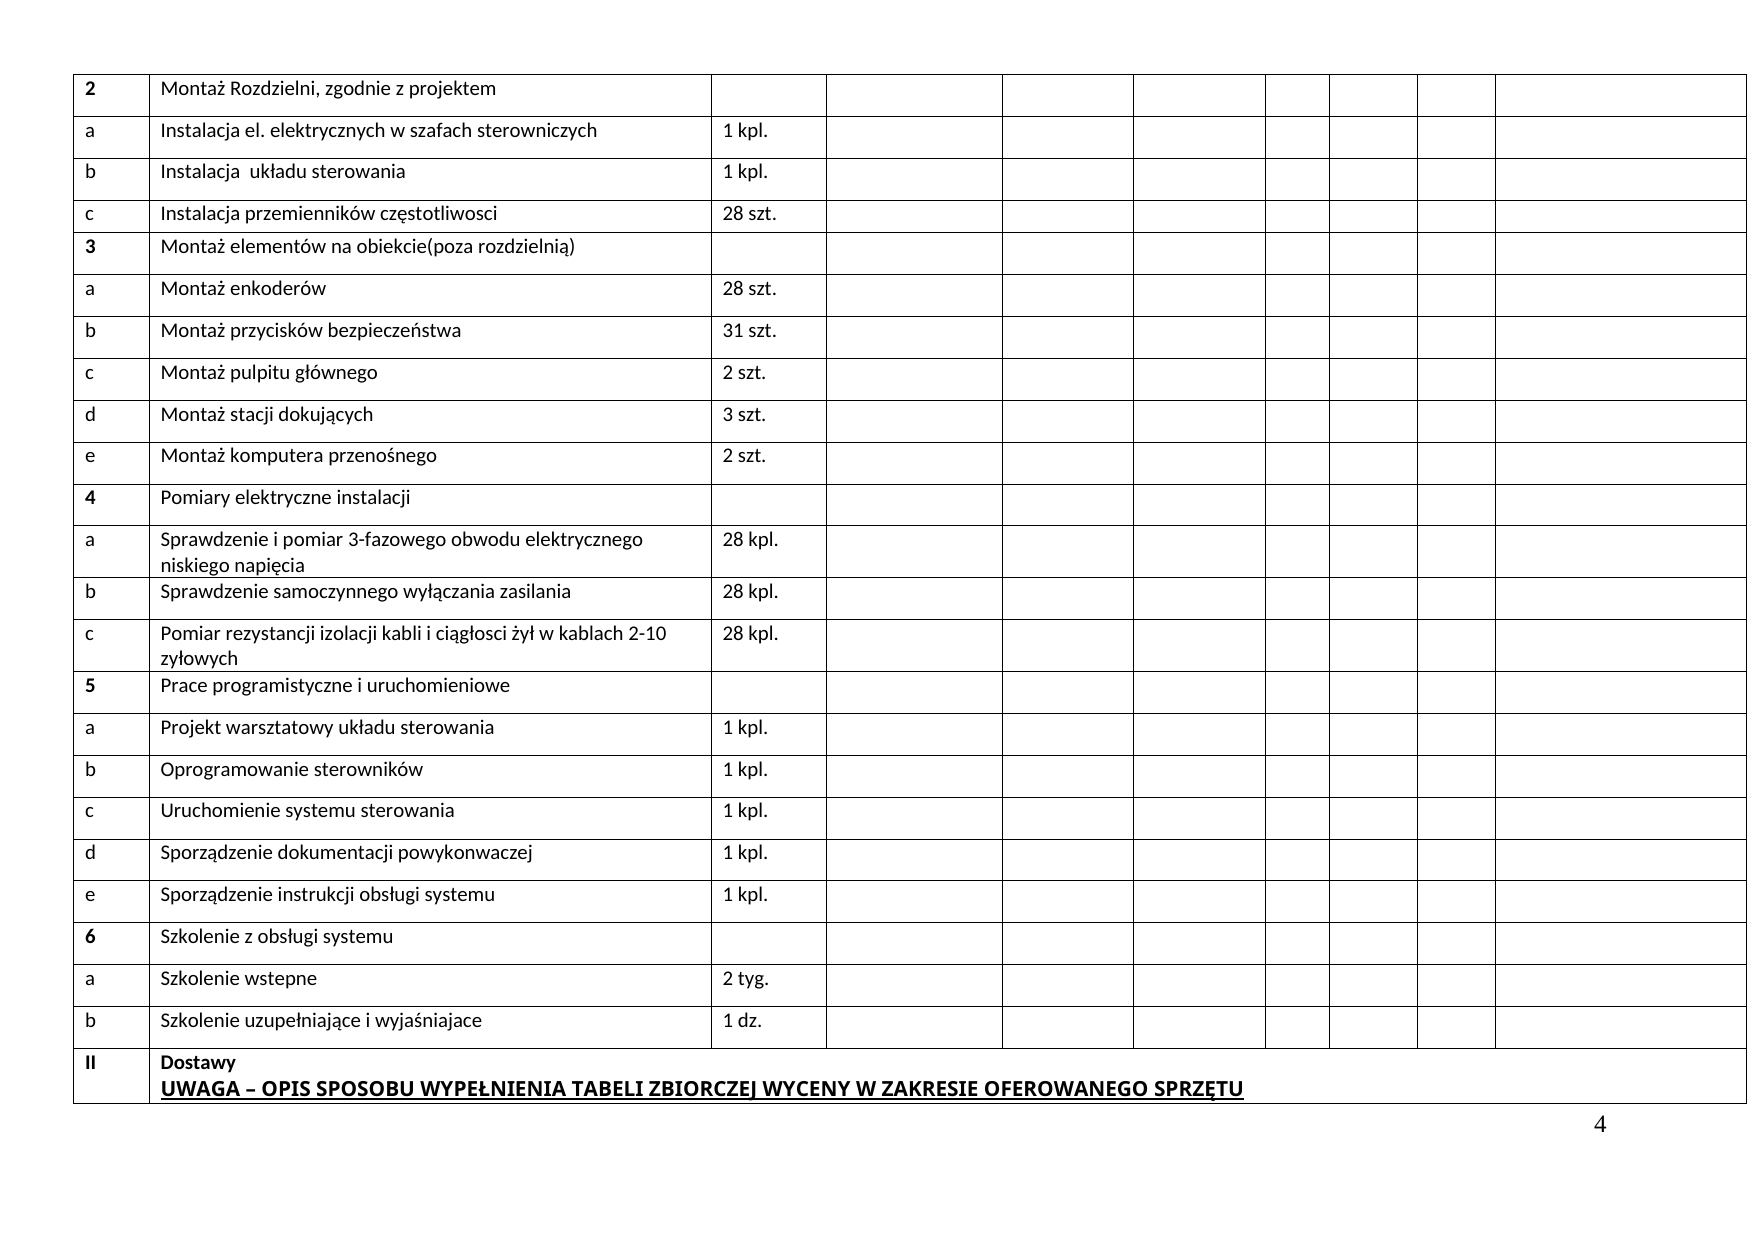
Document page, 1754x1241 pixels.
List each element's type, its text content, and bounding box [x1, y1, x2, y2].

table_cell [1134, 485, 1265, 525]
table_cell [1266, 485, 1329, 525]
table_cell [1266, 443, 1329, 483]
table_cell [1266, 526, 1329, 577]
table_cell [1496, 201, 1746, 232]
table_cell 2 tyg. [712, 965, 826, 1006]
table_cell [827, 840, 1002, 880]
table_cell [1266, 359, 1329, 400]
table_cell [1134, 578, 1265, 619]
table_cell Pomiary elektryczne instalacji [150, 485, 711, 525]
table_cell [827, 485, 1002, 525]
table_cell d [74, 401, 149, 442]
table_cell [1418, 75, 1495, 116]
table_cell [1003, 672, 1133, 713]
table_cell [1266, 965, 1329, 1006]
table_cell [1330, 75, 1417, 116]
table_cell [827, 359, 1002, 400]
table_cell c [74, 359, 149, 400]
table_cell [1418, 578, 1495, 619]
table_cell [1134, 159, 1265, 199]
table_cell [1418, 117, 1495, 158]
table_cell 2 szt. [712, 359, 826, 400]
table_cell Prace programistyczne i uruchomieniowe [150, 672, 711, 713]
table_cell [1134, 275, 1265, 316]
table_cell [1330, 714, 1417, 755]
table_cell 6 [74, 923, 149, 964]
table_cell [1003, 756, 1133, 797]
table_cell [1496, 159, 1746, 199]
table_cell [1266, 923, 1329, 964]
table_cell [1496, 881, 1746, 922]
table_cell [1266, 233, 1329, 274]
table_cell [1418, 317, 1495, 358]
table_cell [1003, 443, 1133, 483]
table_cell [1496, 620, 1746, 671]
table_cell 4 [74, 485, 149, 525]
table_cell 28 kpl. [712, 526, 826, 577]
table_cell [1330, 965, 1417, 1006]
table_cell Szkolenie uzupełniające i wyjaśniajace [150, 1007, 711, 1048]
table_cell [1003, 714, 1133, 755]
table_cell d [74, 840, 149, 880]
table_cell [1418, 485, 1495, 525]
table_cell [1496, 317, 1746, 358]
table_cell Sprawdzenie samoczynnego wyłączania zasilania [150, 578, 711, 619]
table_cell [1418, 359, 1495, 400]
table_cell [1134, 672, 1265, 713]
table_cell [1134, 798, 1265, 838]
table_cell [1330, 275, 1417, 316]
table_cell [1134, 401, 1265, 442]
table_cell [712, 233, 826, 274]
table_cell [1134, 923, 1265, 964]
table_cell [1496, 840, 1746, 880]
table_cell a [74, 275, 149, 316]
table_cell [1496, 485, 1746, 525]
table_cell [1003, 359, 1133, 400]
table_cell [1496, 1007, 1746, 1048]
table_cell Montaż przycisków bezpieczeństwa [150, 317, 711, 358]
table_cell Montaż komputera przenośnego [150, 443, 711, 483]
table_cell [1003, 840, 1133, 880]
table_cell b [74, 159, 149, 199]
table_cell [1330, 923, 1417, 964]
table_cell Montaż elementów na obiekcie(poza rozdzielnią) [150, 233, 711, 274]
table_cell [1003, 201, 1133, 232]
table_cell [827, 672, 1002, 713]
table_cell 1 kpl. [712, 714, 826, 755]
table_cell [1418, 201, 1495, 232]
table_cell e [74, 443, 149, 483]
table_cell [1418, 275, 1495, 316]
table_cell Szkolenie z obsługi systemu [150, 923, 711, 964]
table_cell 3 [74, 233, 149, 274]
table_cell [1330, 881, 1417, 922]
table_cell [827, 233, 1002, 274]
table_cell [1418, 840, 1495, 880]
table_cell [1418, 714, 1495, 755]
table_cell [827, 317, 1002, 358]
table_cell 1 dz. [712, 1007, 826, 1048]
table_cell [1003, 485, 1133, 525]
table_cell [1003, 965, 1133, 1006]
table_cell [1134, 840, 1265, 880]
table_cell 1 kpl. [712, 159, 826, 199]
table_cell Oprogramowanie sterowników [150, 756, 711, 797]
table_cell [712, 923, 826, 964]
table_cell [1003, 1007, 1133, 1048]
table_cell [1330, 159, 1417, 199]
table_cell [1003, 117, 1133, 158]
table_cell [1266, 275, 1329, 316]
table_cell Uruchomienie systemu sterowania [150, 798, 711, 838]
table_cell [827, 798, 1002, 838]
table_cell Montaż pulpitu głównego [150, 359, 711, 400]
table_cell [1134, 233, 1265, 274]
table_cell [827, 578, 1002, 619]
table_cell [1134, 317, 1265, 358]
table_cell [1134, 117, 1265, 158]
table_cell [1496, 233, 1746, 274]
table_cell [1003, 798, 1133, 838]
table_cell [827, 1007, 1002, 1048]
table_cell [1266, 840, 1329, 880]
table_cell 2 [74, 75, 149, 116]
table_cell [1003, 881, 1133, 922]
table_cell [1330, 672, 1417, 713]
table_cell [827, 526, 1002, 577]
table_cell [1418, 620, 1495, 671]
table_cell [712, 672, 826, 713]
table_cell [1266, 756, 1329, 797]
table_cell Sporządzenie dokumentacji powykonwaczej [150, 840, 711, 880]
table_cell 31 szt. [712, 317, 826, 358]
table_cell [827, 443, 1002, 483]
table_cell [1330, 117, 1417, 158]
table_cell [1330, 526, 1417, 577]
table_cell [1330, 233, 1417, 274]
table_cell c [74, 201, 149, 232]
table_cell a [74, 965, 149, 1006]
table_cell [1266, 317, 1329, 358]
table_cell [1330, 840, 1417, 880]
table_cell [1134, 1007, 1265, 1048]
table_cell 1 kpl. [712, 881, 826, 922]
table_cell [827, 75, 1002, 116]
table_cell b [74, 578, 149, 619]
table_cell [1330, 201, 1417, 232]
table_cell [1134, 714, 1265, 755]
table_cell 28 szt. [712, 275, 826, 316]
table_cell [1496, 401, 1746, 442]
table_cell Instalacja układu sterowania [150, 159, 711, 199]
table_cell [827, 714, 1002, 755]
table_cell [1134, 881, 1265, 922]
table_cell [1418, 1007, 1495, 1048]
table_cell a [74, 714, 149, 755]
table_cell c [74, 798, 149, 838]
table_cell [1003, 620, 1133, 671]
table_cell [1330, 756, 1417, 797]
table_cell [1330, 317, 1417, 358]
table_cell Szkolenie wstepne [150, 965, 711, 1006]
table_cell [1418, 672, 1495, 713]
table_cell [1496, 798, 1746, 838]
table_cell Pomiar rezystancji izolacji kabli i ciągłosci żył w kablach 2-10 zyłowych [150, 620, 711, 671]
table_cell [1003, 923, 1133, 964]
table_cell [827, 620, 1002, 671]
table_cell [1418, 233, 1495, 274]
table_cell [1496, 965, 1746, 1006]
table_cell II [74, 1049, 149, 1103]
table_cell [1134, 75, 1265, 116]
table_cell [1266, 672, 1329, 713]
table_cell [1418, 401, 1495, 442]
table_cell [1003, 526, 1133, 577]
table_cell [1496, 672, 1746, 713]
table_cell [150, 1049, 1746, 1103]
table_cell [1266, 159, 1329, 199]
table_cell [1418, 443, 1495, 483]
table_cell [827, 275, 1002, 316]
table_cell [1003, 233, 1133, 274]
table_cell [1266, 578, 1329, 619]
table_cell [1330, 359, 1417, 400]
table_cell [827, 117, 1002, 158]
table_cell [1266, 401, 1329, 442]
table_cell [1496, 117, 1746, 158]
table_cell [1496, 714, 1746, 755]
table_cell [1134, 526, 1265, 577]
table_cell Montaż enkoderów [150, 275, 711, 316]
table_cell [1330, 620, 1417, 671]
table_cell [1266, 620, 1329, 671]
table_cell [1134, 359, 1265, 400]
table_cell 28 szt. [712, 201, 826, 232]
table_cell [1330, 798, 1417, 838]
table_cell [1418, 923, 1495, 964]
table_cell [1134, 443, 1265, 483]
table_cell [1418, 881, 1495, 922]
table_cell [1330, 578, 1417, 619]
table_cell 3 szt. [712, 401, 826, 442]
table_cell 28 kpl. [712, 578, 826, 619]
table_cell [1496, 275, 1746, 316]
table_cell [827, 923, 1002, 964]
table_cell [1134, 201, 1265, 232]
table_cell Instalacja el. elektrycznych w szafach sterowniczych [150, 117, 711, 158]
table_cell [1496, 756, 1746, 797]
table_cell [1134, 965, 1265, 1006]
table_cell Sporządzenie instrukcji obsługi systemu [150, 881, 711, 922]
table_cell [1003, 159, 1133, 199]
table_cell [1266, 201, 1329, 232]
table_cell e [74, 881, 149, 922]
table_cell 2 szt. [712, 443, 826, 483]
table_cell [1003, 578, 1133, 619]
table_cell [1003, 401, 1133, 442]
table_cell [1330, 485, 1417, 525]
table_cell [1496, 578, 1746, 619]
table_cell [1134, 620, 1265, 671]
table_cell [1134, 756, 1265, 797]
table_cell Montaż stacji dokujących [150, 401, 711, 442]
table_cell [1266, 714, 1329, 755]
table_cell 28 kpl. [712, 620, 826, 671]
table_cell [1418, 526, 1495, 577]
table_cell 1 kpl. [712, 117, 826, 158]
table_cell [1330, 443, 1417, 483]
table_cell [1418, 798, 1495, 838]
table_cell Projekt warsztatowy układu sterowania [150, 714, 711, 755]
table_cell b [74, 1007, 149, 1048]
table_cell [1418, 756, 1495, 797]
table_cell b [74, 756, 149, 797]
table_cell c [74, 620, 149, 671]
table_cell [1266, 881, 1329, 922]
table_cell [1003, 317, 1133, 358]
table_cell [827, 756, 1002, 797]
table_cell [1266, 1007, 1329, 1048]
table_cell [1496, 526, 1746, 577]
table_cell [1003, 275, 1133, 316]
table_cell [712, 485, 826, 525]
table_cell [827, 201, 1002, 232]
table_cell [827, 965, 1002, 1006]
table_cell [1418, 965, 1495, 1006]
table_cell 5 [74, 672, 149, 713]
table_cell a [74, 526, 149, 577]
table_cell a [74, 117, 149, 158]
table_cell [1266, 117, 1329, 158]
table_cell 1 kpl. [712, 798, 826, 838]
table_cell b [74, 317, 149, 358]
table_cell [1496, 359, 1746, 400]
table_cell 1 kpl. [712, 756, 826, 797]
table_cell [1496, 75, 1746, 116]
table_cell [827, 401, 1002, 442]
table_cell [1418, 159, 1495, 199]
table_cell [1003, 75, 1133, 116]
table_cell [712, 75, 826, 116]
table_cell [1496, 443, 1746, 483]
table_cell [1266, 75, 1329, 116]
table_cell [1266, 798, 1329, 838]
table_cell Instalacja przemienników częstotliwosci [150, 201, 711, 232]
table_cell [827, 881, 1002, 922]
table_cell Montaż Rozdzielni, zgodnie z projektem [150, 75, 711, 116]
table_cell [1330, 1007, 1417, 1048]
table_cell [1330, 401, 1417, 442]
table_cell 1 kpl. [712, 840, 826, 880]
table_cell [1496, 923, 1746, 964]
table_cell Sprawdzenie i pomiar 3-fazowego obwodu elektrycznego niskiego napięcia [150, 526, 711, 577]
table_cell [827, 159, 1002, 199]
